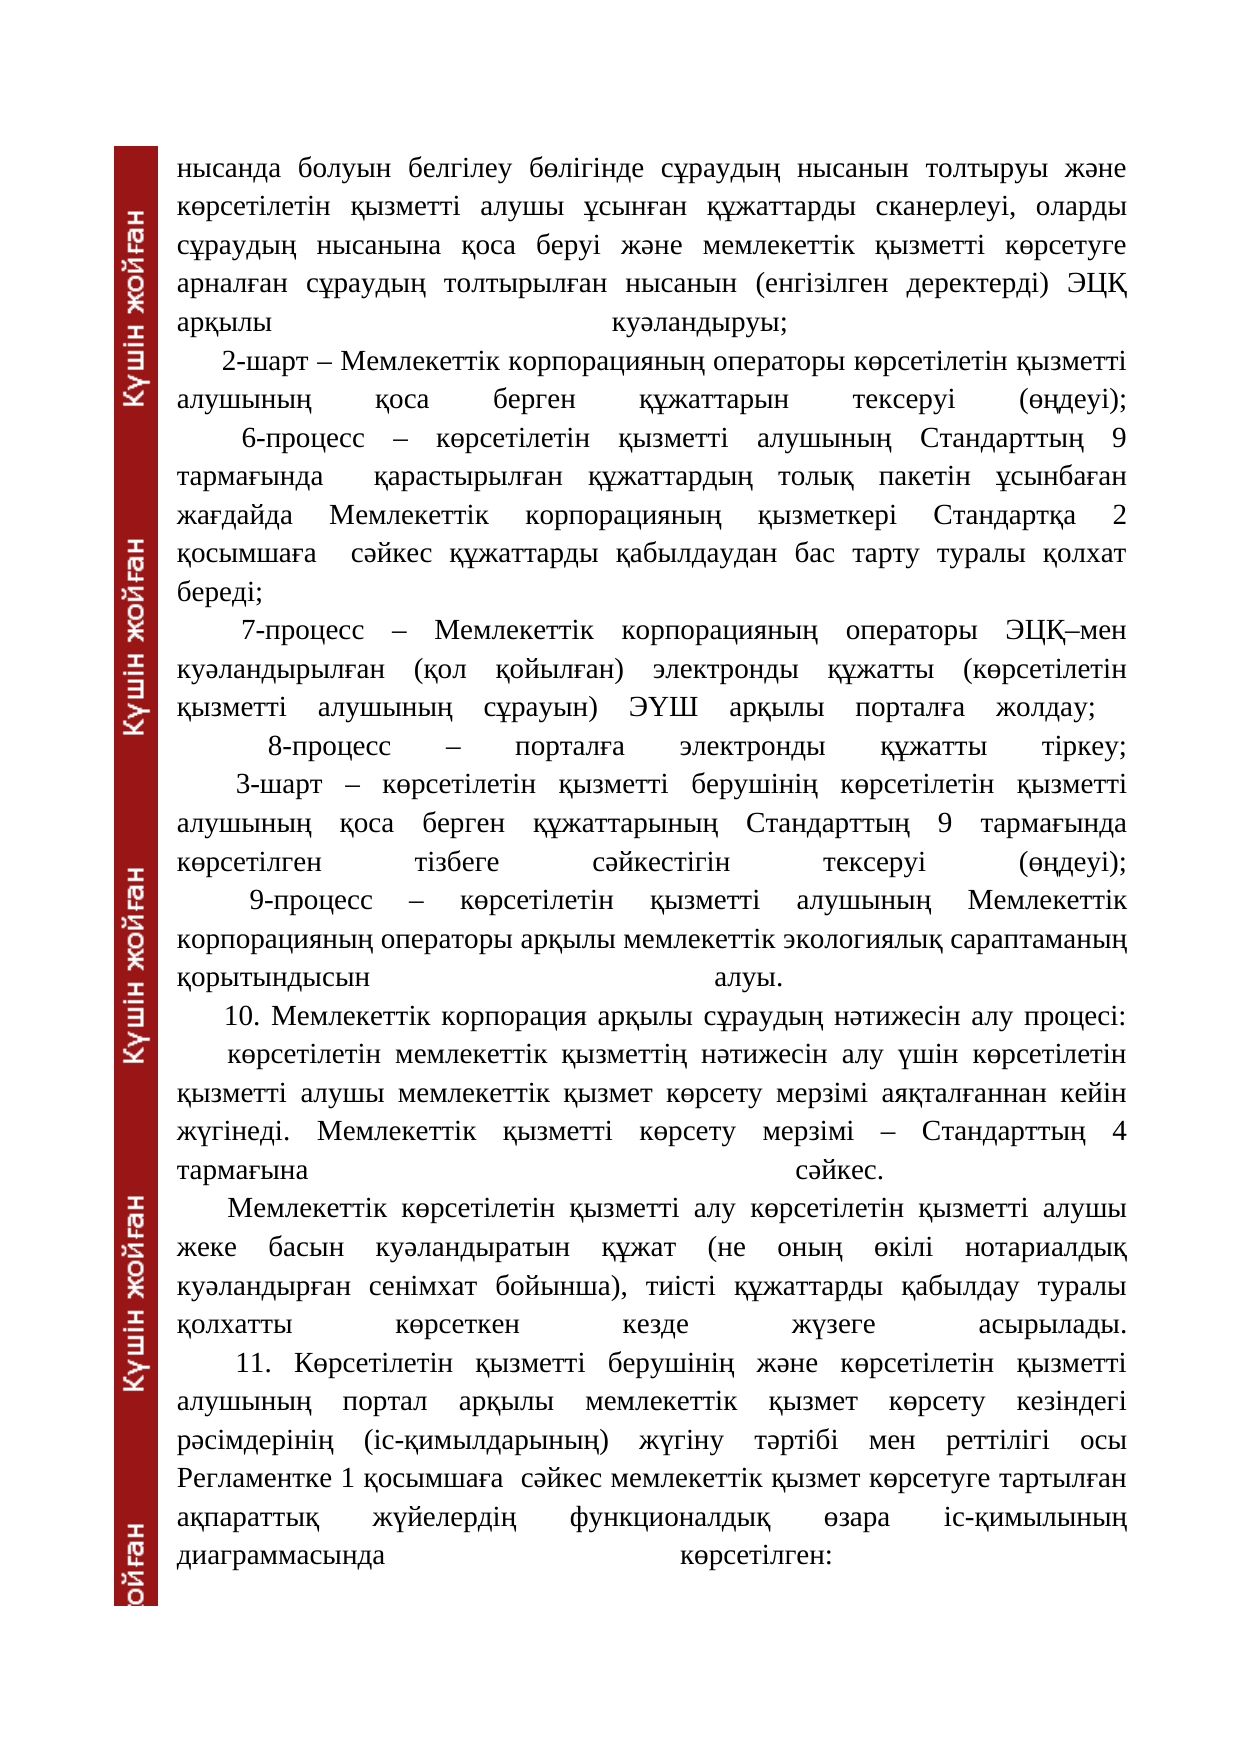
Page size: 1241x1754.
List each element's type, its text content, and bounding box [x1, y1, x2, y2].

picture [114, 1571, 158, 1606]
picture [114, 146, 158, 150]
